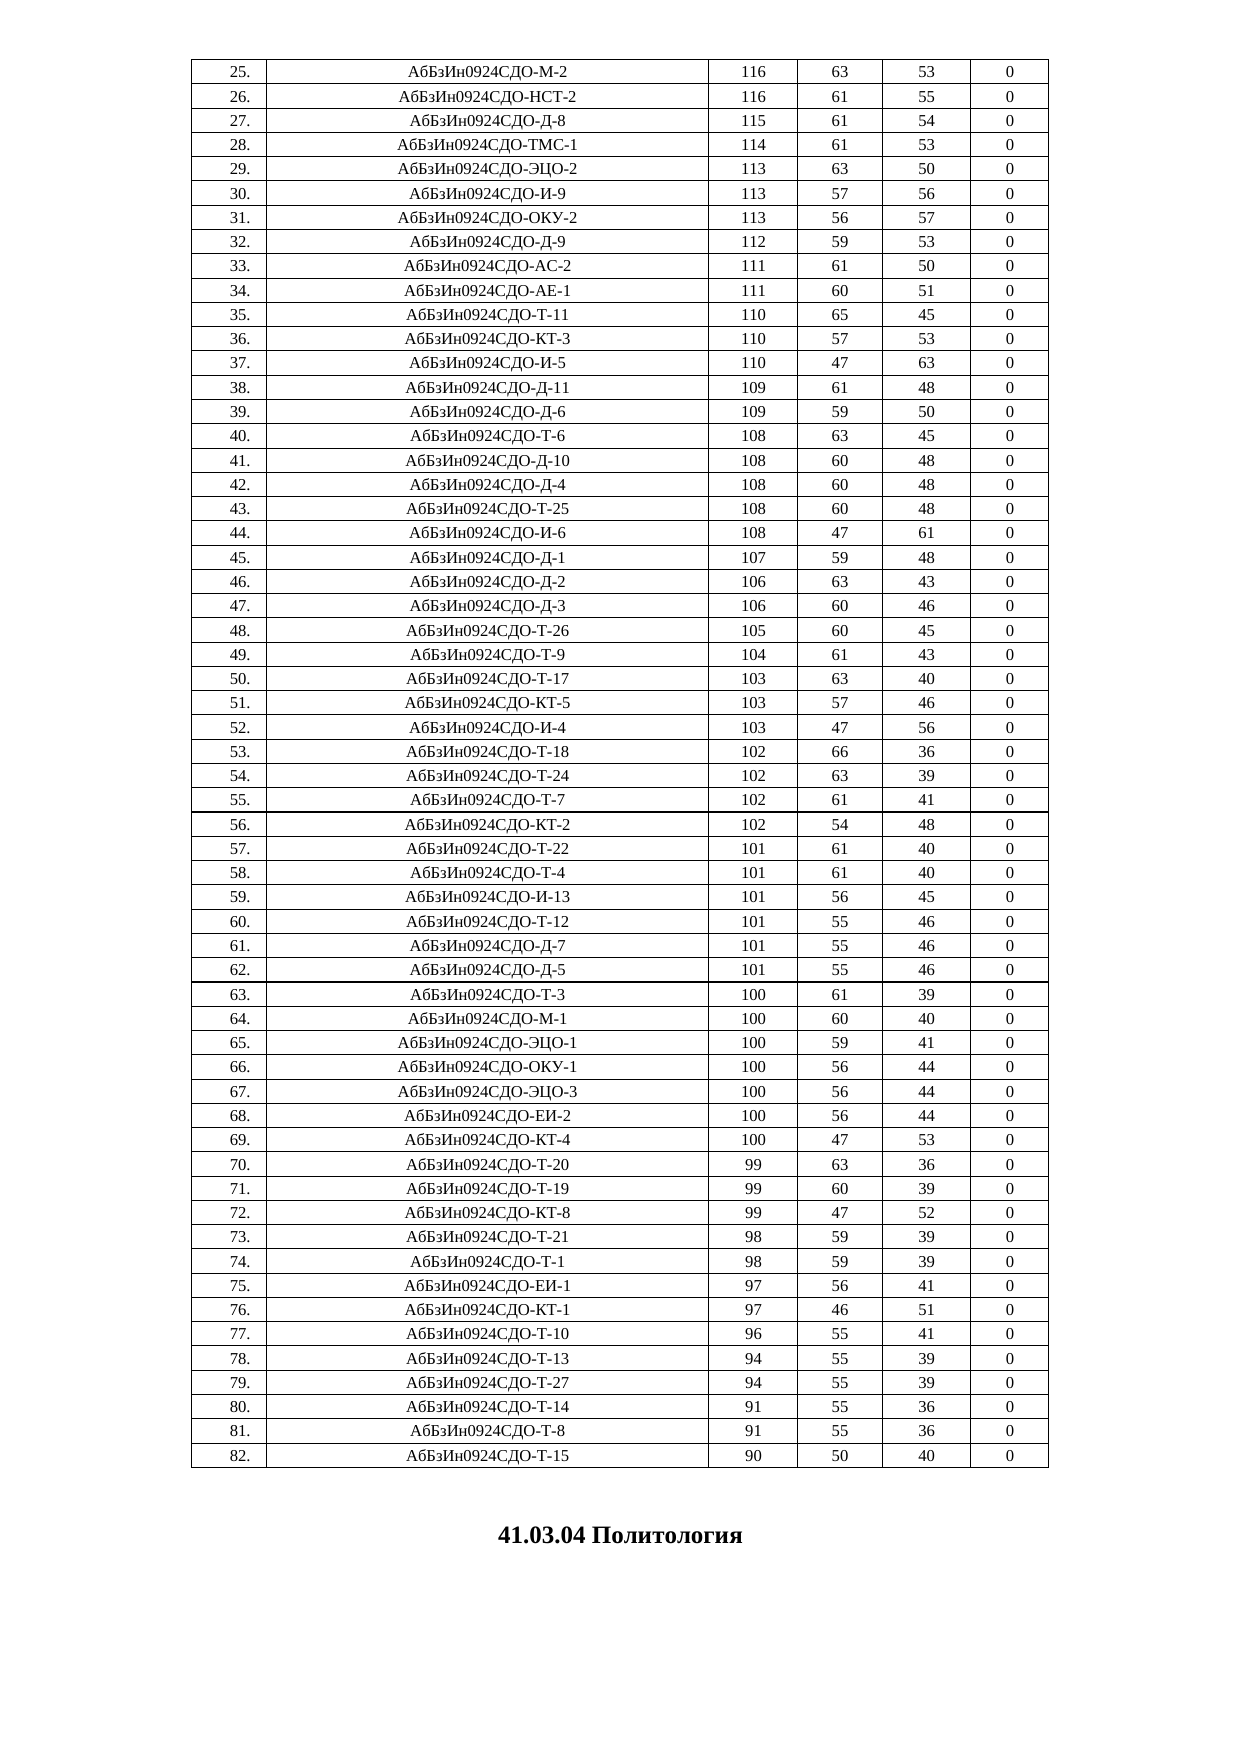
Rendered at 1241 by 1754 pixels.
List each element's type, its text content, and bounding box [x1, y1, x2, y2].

table_cell АбБзИн0924СДО-Т-7 [267, 788, 708, 811]
table_cell 45 [883, 424, 970, 447]
table_cell 0 [971, 546, 1048, 569]
text 41.03.04 Политология [59, 1521, 1181, 1549]
table_cell 0 [971, 594, 1048, 617]
table_cell АбБзИн0924СДО-Т-26 [267, 618, 708, 642]
table_cell 61 [798, 109, 882, 132]
table_cell 115 [709, 109, 797, 132]
table_cell 100 [709, 1128, 797, 1151]
table_cell 0 [971, 1298, 1048, 1321]
table_cell 96 [709, 1322, 797, 1345]
table_cell 110 [709, 303, 797, 326]
table_cell 98 [709, 1249, 797, 1273]
table_cell [192, 934, 266, 957]
table_cell АбБзИн0924СДО-ЭЦО-2 [267, 157, 708, 180]
table_cell 40 [883, 1007, 970, 1030]
table_cell АбБзИн0924СДО-И-6 [267, 521, 708, 544]
table_cell 36 [883, 1152, 970, 1176]
table_cell 0 [971, 788, 1048, 811]
table_cell 108 [709, 424, 797, 447]
table_cell 48 [883, 449, 970, 472]
table_cell 0 [971, 1080, 1048, 1103]
table_cell 51 [883, 1298, 970, 1321]
table_cell 46 [883, 934, 970, 957]
table_cell [192, 157, 266, 180]
table_cell АбБзИн0924СДО-И-4 [267, 715, 708, 739]
table_cell АбБзИн0924СДО-Д-5 [267, 958, 708, 981]
table_cell [192, 1444, 266, 1467]
table_cell 55 [798, 1346, 882, 1370]
table_cell 63 [798, 667, 882, 690]
table_cell 107 [709, 546, 797, 569]
table_cell 46 [883, 691, 970, 714]
table_cell [192, 837, 266, 860]
table_cell 106 [709, 594, 797, 617]
table_cell 97 [709, 1274, 797, 1297]
table_cell 0 [971, 60, 1048, 83]
table_cell 113 [709, 181, 797, 205]
table_cell 41 [883, 1322, 970, 1345]
table_cell [192, 861, 266, 884]
table_cell 55 [798, 1371, 882, 1394]
table_cell АбБзИн0924СДО-ОКУ-2 [267, 206, 708, 229]
table_cell [192, 230, 266, 253]
table_cell [192, 1346, 266, 1370]
table_cell 0 [971, 449, 1048, 472]
table_cell 44 [883, 1080, 970, 1103]
table_cell 50 [883, 254, 970, 277]
table_cell 103 [709, 667, 797, 690]
table_cell АбБзИн0924СДО-Т-10 [267, 1322, 708, 1345]
table_cell 60 [798, 618, 882, 642]
table_cell АбБзИн0924СДО-Т-22 [267, 837, 708, 860]
table_cell АбБзИн0924СДО-Т-15 [267, 1444, 708, 1467]
table_cell 50 [883, 400, 970, 423]
table_cell АбБзИн0924СДО-Т-25 [267, 497, 708, 520]
table_cell 116 [709, 60, 797, 83]
table_cell 61 [798, 983, 882, 1006]
table_cell 61 [798, 84, 882, 108]
table_cell 54 [883, 109, 970, 132]
table_cell АбБзИн0924СДО-Т-14 [267, 1395, 708, 1418]
table_cell 111 [709, 279, 797, 302]
table_cell 65 [798, 303, 882, 326]
table_cell АбБзИн0924СДО-Д-2 [267, 570, 708, 593]
table_cell 100 [709, 1080, 797, 1103]
table_cell [192, 1177, 266, 1200]
table_cell 0 [971, 497, 1048, 520]
table_cell 0 [971, 1419, 1048, 1442]
table_cell 0 [971, 1128, 1048, 1151]
table_cell 101 [709, 934, 797, 957]
table_cell 94 [709, 1371, 797, 1394]
table_cell 48 [883, 497, 970, 520]
table_cell АбБзИн0924СДО-КТ-2 [267, 813, 708, 836]
table_cell 0 [971, 715, 1048, 739]
table_cell 48 [883, 376, 970, 399]
table_cell 108 [709, 473, 797, 496]
table_cell АбБзИн0924СДО-Т-6 [267, 424, 708, 447]
table_cell 100 [709, 1007, 797, 1030]
table_cell 47 [798, 351, 882, 374]
table_cell АбБзИн0924СДО-Д-9 [267, 230, 708, 253]
table_cell 97 [709, 1298, 797, 1321]
table_cell 0 [971, 570, 1048, 593]
table_cell 59 [798, 400, 882, 423]
table_cell [192, 740, 266, 763]
table_cell 100 [709, 1031, 797, 1054]
table_cell 0 [971, 813, 1048, 836]
table_cell АбБзИн0924СДО-Д-3 [267, 594, 708, 617]
table_cell 0 [971, 1225, 1048, 1248]
table_cell 0 [971, 327, 1048, 350]
table_cell 61 [798, 254, 882, 277]
table_cell [192, 181, 266, 205]
table_cell 44 [883, 1104, 970, 1127]
table_cell 55 [798, 910, 882, 933]
table_cell 101 [709, 885, 797, 908]
table_cell АбБзИн0924СДО-Т-19 [267, 1177, 708, 1200]
table_cell 56 [798, 1274, 882, 1297]
table_cell АбБзИн0924СДО-Т-18 [267, 740, 708, 763]
table_cell [192, 1031, 266, 1054]
table_cell АбБзИн0924СДО-Т-20 [267, 1152, 708, 1176]
table_cell [192, 910, 266, 933]
table_cell АбБзИн0924СДО-Т-3 [267, 983, 708, 1006]
table_cell 63 [798, 570, 882, 593]
table_cell 109 [709, 400, 797, 423]
table_cell 57 [798, 181, 882, 205]
table_cell [192, 400, 266, 423]
table_cell 56 [883, 181, 970, 205]
table_cell АбБзИн0924СДО-Т-11 [267, 303, 708, 326]
table_cell АбБзИн0924СДО-ТМС-1 [267, 133, 708, 156]
table_cell 116 [709, 84, 797, 108]
table_cell АбБзИн0924СДО-Т-17 [267, 667, 708, 690]
table_cell АбБзИн0924СДО-ОКУ-1 [267, 1055, 708, 1078]
table_cell [192, 327, 266, 350]
table_cell 0 [971, 181, 1048, 205]
table_cell 40 [883, 837, 970, 860]
table_cell 45 [883, 618, 970, 642]
table_cell [192, 1225, 266, 1248]
table_cell 61 [798, 643, 882, 666]
table_cell АбБзИн0924СДО-АС-2 [267, 254, 708, 277]
table_cell 46 [883, 910, 970, 933]
table_cell 47 [798, 1201, 882, 1224]
table_cell [192, 60, 266, 83]
table_cell 56 [883, 715, 970, 739]
table_cell АбБзИн0924СДО-Т-27 [267, 1371, 708, 1394]
table_cell 57 [883, 206, 970, 229]
table_cell 45 [883, 885, 970, 908]
table_cell [192, 691, 266, 714]
table_cell 102 [709, 813, 797, 836]
table_cell 63 [798, 157, 882, 180]
table_cell АбБзИн0924СДО-И-5 [267, 351, 708, 374]
table_cell 0 [971, 351, 1048, 374]
table_cell 0 [971, 740, 1048, 763]
table_cell АбБзИн0924СДО-Д-8 [267, 109, 708, 132]
table_cell 56 [798, 885, 882, 908]
table_cell 60 [798, 279, 882, 302]
table_cell [192, 1419, 266, 1442]
table_cell [192, 1395, 266, 1418]
table_cell 47 [798, 1128, 882, 1151]
table_cell 57 [798, 327, 882, 350]
table_cell АбБзИн0924СДО-Т-21 [267, 1225, 708, 1248]
table_cell 0 [971, 1152, 1048, 1176]
table_cell 45 [883, 303, 970, 326]
table_cell 0 [971, 230, 1048, 253]
table_cell АбБзИн0924СДО-ЕИ-2 [267, 1104, 708, 1127]
table_cell 108 [709, 521, 797, 544]
table_cell 39 [883, 1225, 970, 1248]
table_cell [192, 303, 266, 326]
table_cell 40 [883, 1444, 970, 1467]
table_cell [192, 764, 266, 787]
table_cell [192, 1080, 266, 1103]
table_cell [192, 1055, 266, 1078]
table_cell 0 [971, 84, 1048, 108]
table_cell [192, 376, 266, 399]
table_cell 63 [883, 351, 970, 374]
table_cell 0 [971, 885, 1048, 908]
table_cell АбБзИн0924СДО-КТ-5 [267, 691, 708, 714]
table_cell 61 [798, 376, 882, 399]
table_cell 61 [798, 788, 882, 811]
table_cell 46 [883, 594, 970, 617]
table_cell [192, 885, 266, 908]
table_cell АбБзИн0924СДО-М-1 [267, 1007, 708, 1030]
table_cell 41 [883, 1031, 970, 1054]
table_cell 0 [971, 1395, 1048, 1418]
table_cell 59 [798, 1225, 882, 1248]
table_cell 0 [971, 1007, 1048, 1030]
table_cell [192, 1201, 266, 1224]
table_cell 51 [883, 279, 970, 302]
table_cell 91 [709, 1395, 797, 1418]
table_cell 94 [709, 1346, 797, 1370]
table_cell 105 [709, 618, 797, 642]
table_cell 53 [883, 133, 970, 156]
table_cell [192, 279, 266, 302]
table_cell 100 [709, 1104, 797, 1127]
table_cell 56 [798, 1104, 882, 1127]
table_cell 56 [798, 1055, 882, 1078]
table_cell 43 [883, 643, 970, 666]
table_cell 113 [709, 206, 797, 229]
table_cell 63 [798, 764, 882, 787]
table_cell 57 [798, 691, 882, 714]
table_cell АбБзИн0924СДО-КТ-8 [267, 1201, 708, 1224]
table_cell 36 [883, 740, 970, 763]
table_cell 104 [709, 643, 797, 666]
table_cell 0 [971, 1104, 1048, 1127]
table_cell АбБзИн0924СДО-М-2 [267, 60, 708, 83]
table_cell 55 [798, 958, 882, 981]
table_cell 101 [709, 837, 797, 860]
table_cell 114 [709, 133, 797, 156]
table_cell [192, 788, 266, 811]
table_cell 60 [798, 594, 882, 617]
table_cell 47 [798, 521, 882, 544]
table_cell 0 [971, 958, 1048, 981]
table_cell 55 [883, 84, 970, 108]
table_cell 91 [709, 1419, 797, 1442]
table_cell [192, 254, 266, 277]
table_cell 0 [971, 400, 1048, 423]
table_cell 48 [883, 473, 970, 496]
table_cell 100 [709, 983, 797, 1006]
table_cell 52 [883, 1201, 970, 1224]
table_cell 0 [971, 983, 1048, 1006]
table_cell 47 [798, 715, 882, 739]
table_cell 50 [883, 157, 970, 180]
table_cell АбБзИн0924СДО-КТ-3 [267, 327, 708, 350]
table_cell [192, 570, 266, 593]
table_cell АбБзИн0924СДО-Д-11 [267, 376, 708, 399]
table_cell 48 [883, 813, 970, 836]
table_cell 53 [883, 60, 970, 83]
table_cell 41 [883, 788, 970, 811]
table_cell [192, 983, 266, 1006]
table_cell АбБзИн0924СДО-И-9 [267, 181, 708, 205]
table_cell 44 [883, 1055, 970, 1078]
table_cell 0 [971, 1201, 1048, 1224]
table_cell АбБзИн0924СДО-Д-7 [267, 934, 708, 957]
table_cell 46 [883, 958, 970, 981]
table_cell 60 [798, 497, 882, 520]
table_cell 0 [971, 667, 1048, 690]
table_cell [192, 1298, 266, 1321]
table_cell 39 [883, 1177, 970, 1200]
table_cell [192, 1274, 266, 1297]
table_cell 55 [798, 934, 882, 957]
table_cell АбБзИн0924СДО-Д-4 [267, 473, 708, 496]
table_cell 39 [883, 983, 970, 1006]
table_cell [192, 521, 266, 544]
table_cell 55 [798, 1395, 882, 1418]
table_cell 56 [798, 1080, 882, 1103]
table_cell [192, 1128, 266, 1151]
table_cell 0 [971, 764, 1048, 787]
table_cell 0 [971, 643, 1048, 666]
table_cell АбБзИн0924СДО-Т-9 [267, 643, 708, 666]
table_cell [192, 84, 266, 108]
table_cell АбБзИн0924СДО-ЕИ-1 [267, 1274, 708, 1297]
table_cell 99 [709, 1201, 797, 1224]
table_cell 41 [883, 1274, 970, 1297]
table_cell 100 [709, 1055, 797, 1078]
table_cell 106 [709, 570, 797, 593]
table_cell 36 [883, 1419, 970, 1442]
table_cell 63 [798, 1152, 882, 1176]
table_cell 108 [709, 449, 797, 472]
table_cell АбБзИн0924СДО-Д-1 [267, 546, 708, 569]
table_cell 63 [798, 424, 882, 447]
table_cell АбБзИн0924СДО-ЭЦО-3 [267, 1080, 708, 1103]
table_cell [192, 1007, 266, 1030]
table_cell 110 [709, 327, 797, 350]
table_cell [192, 351, 266, 374]
table_cell 102 [709, 764, 797, 787]
table_cell 55 [798, 1419, 882, 1442]
table_cell 0 [971, 837, 1048, 860]
table_cell [192, 1371, 266, 1394]
table_cell 0 [971, 133, 1048, 156]
table_cell [192, 643, 266, 666]
table_cell АбБзИн0924СДО-АЕ-1 [267, 279, 708, 302]
table_cell 0 [971, 1031, 1048, 1054]
table_cell [192, 1322, 266, 1345]
table_cell 59 [798, 546, 882, 569]
table_cell 0 [971, 1177, 1048, 1200]
table_cell 0 [971, 521, 1048, 544]
table_cell [192, 1104, 266, 1127]
table_cell 0 [971, 1322, 1048, 1345]
table_cell 61 [798, 837, 882, 860]
table_cell [192, 424, 266, 447]
table_cell [192, 1152, 266, 1176]
table_cell 99 [709, 1152, 797, 1176]
table_cell 0 [971, 1055, 1048, 1078]
table_cell 54 [798, 813, 882, 836]
table_cell [192, 109, 266, 132]
table_cell [192, 133, 266, 156]
table_cell [192, 618, 266, 642]
table_cell 60 [798, 1177, 882, 1200]
table_cell 0 [971, 1346, 1048, 1370]
table_cell 39 [883, 764, 970, 787]
table_cell 63 [798, 60, 882, 83]
table_cell АбБзИн0924СДО-Т-8 [267, 1419, 708, 1442]
table_cell АбБзИн0924СДО-КТ-4 [267, 1128, 708, 1151]
table_cell АбБзИн0924СДО-Т-12 [267, 910, 708, 933]
table_cell 102 [709, 740, 797, 763]
table_cell АбБзИн0924СДО-И-13 [267, 885, 708, 908]
table_cell 113 [709, 157, 797, 180]
table_cell АбБзИн0924СДО-Д-10 [267, 449, 708, 472]
table_cell 0 [971, 618, 1048, 642]
table_cell 39 [883, 1371, 970, 1394]
table_cell АбБзИн0924СДО-КТ-1 [267, 1298, 708, 1321]
table_cell [192, 497, 266, 520]
table_cell 103 [709, 691, 797, 714]
table_cell 98 [709, 1225, 797, 1248]
table_cell АбБзИн0924СДО-Т-1 [267, 1249, 708, 1273]
table_cell 90 [709, 1444, 797, 1467]
table_cell 101 [709, 910, 797, 933]
table_cell АбБзИн0924СДО-Т-24 [267, 764, 708, 787]
table_cell 0 [971, 861, 1048, 884]
table_cell 0 [971, 254, 1048, 277]
table_cell 101 [709, 861, 797, 884]
table_cell 0 [971, 1444, 1048, 1467]
table_cell 101 [709, 958, 797, 981]
table_cell 0 [971, 910, 1048, 933]
table_cell 59 [798, 230, 882, 253]
table_cell 0 [971, 934, 1048, 957]
table_cell АбБзИн0924СДО-Т-13 [267, 1346, 708, 1370]
table_cell 0 [971, 376, 1048, 399]
table_cell 108 [709, 497, 797, 520]
table_cell 0 [971, 1371, 1048, 1394]
table_cell 48 [883, 546, 970, 569]
table_cell АбБзИн0924СДО-Т-4 [267, 861, 708, 884]
table_cell [192, 546, 266, 569]
table_cell [192, 667, 266, 690]
table_cell АбБзИн0924СДО-ЭЦО-1 [267, 1031, 708, 1054]
table_cell 0 [971, 424, 1048, 447]
table_cell 0 [971, 473, 1048, 496]
table_cell 56 [798, 206, 882, 229]
table_cell 53 [883, 1128, 970, 1151]
table_cell [192, 206, 266, 229]
table_cell 0 [971, 691, 1048, 714]
table_cell 60 [798, 449, 882, 472]
table_cell 60 [798, 1007, 882, 1030]
table_cell АбБзИн0924СДО-Д-6 [267, 400, 708, 423]
table_cell [192, 473, 266, 496]
table_cell [192, 958, 266, 981]
table_cell 0 [971, 1274, 1048, 1297]
table_cell 39 [883, 1346, 970, 1370]
table_cell 60 [798, 473, 882, 496]
table_cell 0 [971, 1249, 1048, 1273]
table_cell АбБзИн0924СДО-НСТ-2 [267, 84, 708, 108]
table_cell 36 [883, 1395, 970, 1418]
table_cell 110 [709, 351, 797, 374]
table_cell 40 [883, 667, 970, 690]
table_cell [192, 715, 266, 739]
table_cell 39 [883, 1249, 970, 1273]
table_cell 53 [883, 230, 970, 253]
table_cell 55 [798, 1322, 882, 1345]
table_cell 61 [798, 133, 882, 156]
table_cell [192, 1249, 266, 1273]
table_cell 61 [883, 521, 970, 544]
table_cell 50 [798, 1444, 882, 1467]
table_cell 111 [709, 254, 797, 277]
table_cell 59 [798, 1249, 882, 1273]
table_cell [192, 594, 266, 617]
table_cell 66 [798, 740, 882, 763]
table_cell 61 [798, 861, 882, 884]
table_cell 40 [883, 861, 970, 884]
table_cell 0 [971, 303, 1048, 326]
table_cell 59 [798, 1031, 882, 1054]
table_cell 112 [709, 230, 797, 253]
table_cell 0 [971, 157, 1048, 180]
table_cell 109 [709, 376, 797, 399]
table_cell 46 [798, 1298, 882, 1321]
table_cell 99 [709, 1177, 797, 1200]
table_cell 0 [971, 109, 1048, 132]
table_cell 0 [971, 279, 1048, 302]
table_cell 43 [883, 570, 970, 593]
table_cell 53 [883, 327, 970, 350]
table_cell [192, 813, 266, 836]
table_cell [192, 449, 266, 472]
table_cell 102 [709, 788, 797, 811]
table_cell 103 [709, 715, 797, 739]
table_cell 0 [971, 206, 1048, 229]
